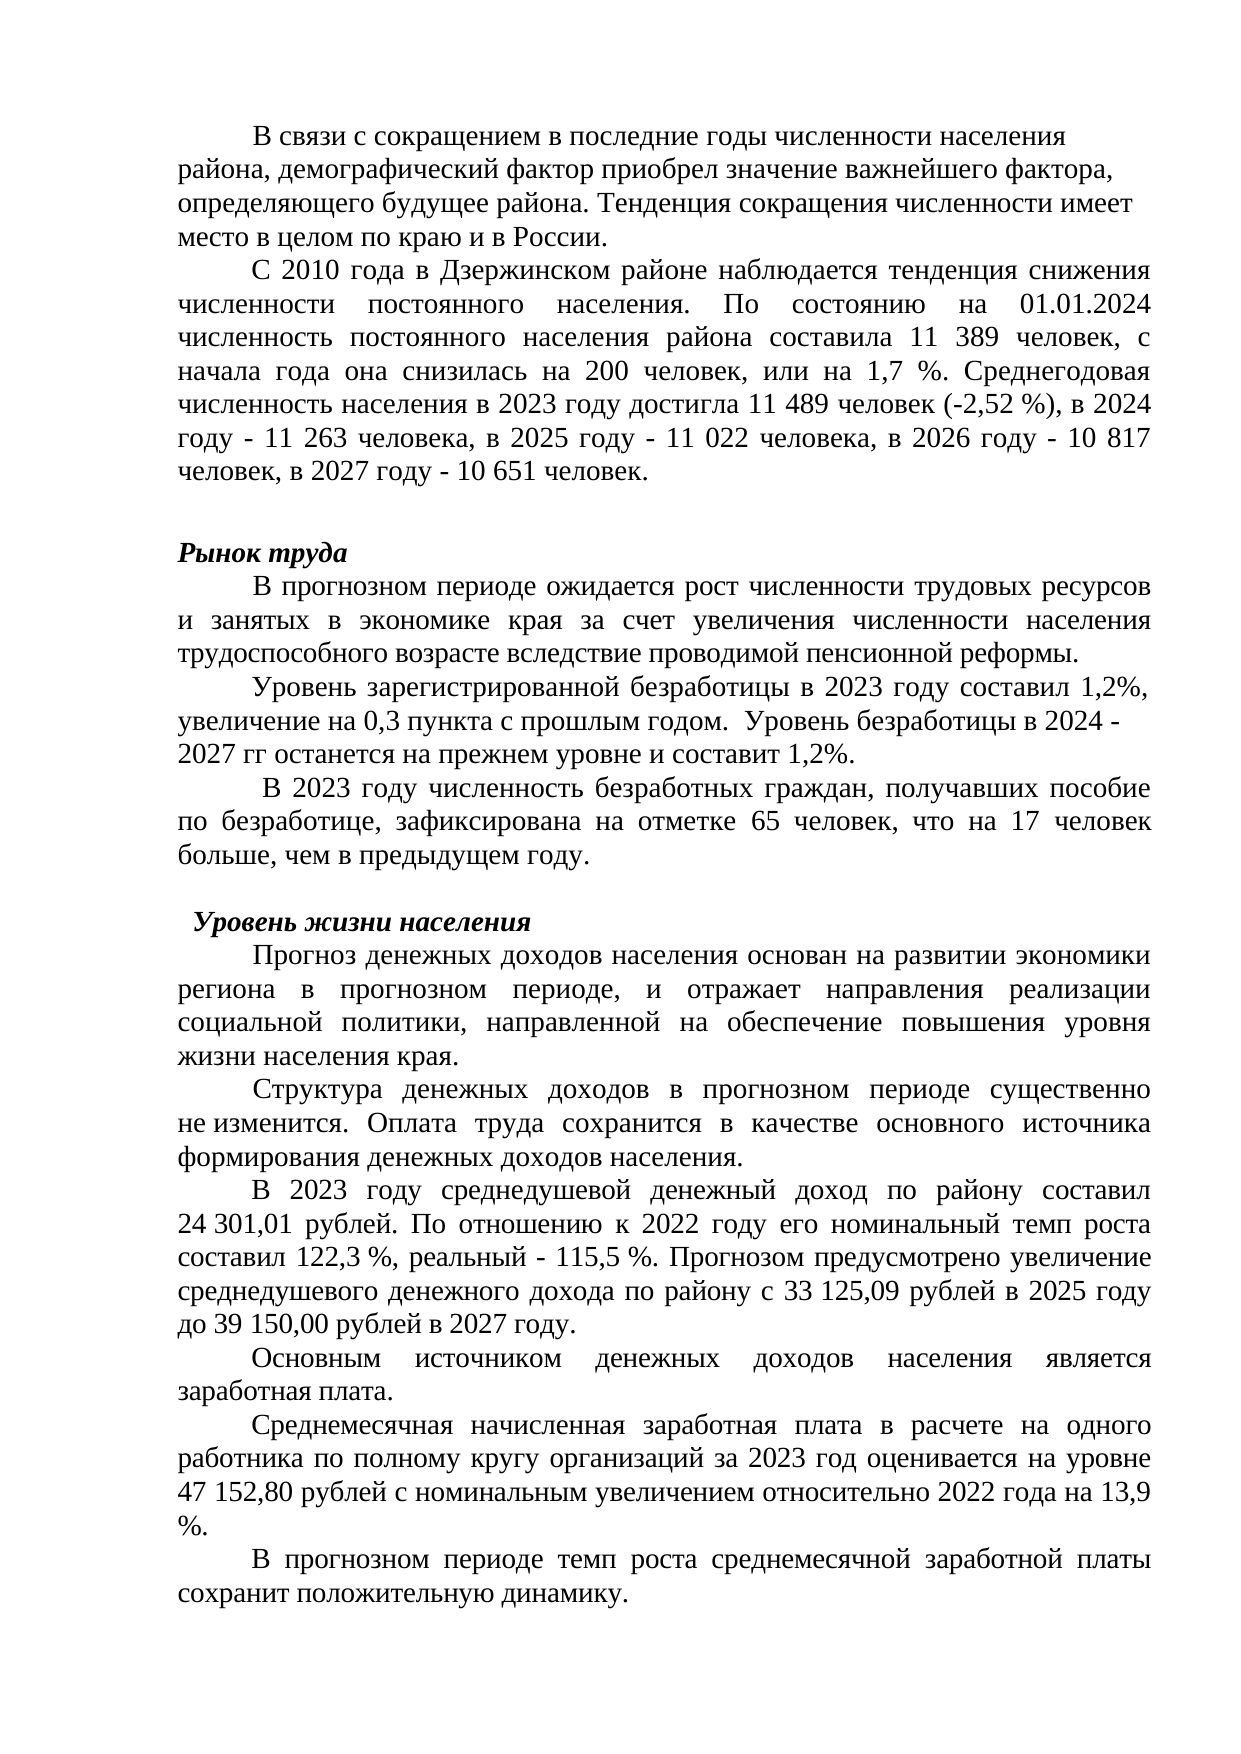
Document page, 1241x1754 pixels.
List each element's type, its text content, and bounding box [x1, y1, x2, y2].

text В прогнозном периоде темп роста среднемесячной заработной платы сохранит положительную динамику. [177, 1541, 1152, 1608]
text В прогнозном периоде ожидается рост численности трудовых ресурсов и занятых в экономике края за счет увеличения численности населения трудоспособного возрасте вследствие проводимой пенсионной реформы. [177, 568, 1152, 669]
text Прогноз денежных доходов населения основан на развитии экономики региона в прогнозном периоде, и отражает направления реализации социальной политики, направленной на обеспечение повышения уровня жизни населения края. [177, 937, 1152, 1072]
text Уровень жизни населения [177, 904, 1152, 937]
text С 2010 года в Дзержинском районе наблюдается тенденция снижения численности постоянного населения. По состоянию на 01.01.2024 численность постоянного населения района составила 11 389 человек, с начала года она снизилась на 200 человек, или на 1,7 %. Среднегодовая численность населения в 2023 году достигла 11 489 человек (-2,52 %), в 2024 году - 11 263 человека, в 2025 году - 11 022 человека, в 2026 году - 10 817 человек, в 2027 году - 10 651 человек. [177, 252, 1152, 487]
text Структура денежных доходов в прогнозном периоде существенно не изменится. Оплата труда сохранится в качестве основного источника формирования денежных доходов населения. [177, 1072, 1152, 1172]
text 2027 гг останется на прежнем уровне и составит 1,2%. [177, 736, 1149, 770]
text Рынок труда [177, 535, 1152, 568]
text Основным источником денежных доходов населения является заработная плата. [177, 1340, 1152, 1407]
text В связи с сокращением в последние годы численности населения района, демографический фактор приобрел значение важнейшего фактора, определяющего будущее района. Тенденция сокращения численности имеет место в целом по краю и в России. [177, 118, 1152, 252]
text Среднемесячная начисленная заработная плата в расчете на одного работника по полному кругу организаций за 2023 год оценивается на уровне 47 152,80 рублей с номинальным увеличением относительно 2022 года на 13,9 %. [177, 1407, 1152, 1541]
text Уровень зарегистрированной безработицы в 2023 году составил 1,2%, увеличение на 0,3 пункта с прошлым годом. Уровень безработицы в 2024 - [177, 669, 1149, 736]
text В 2023 году численность безработных граждан, получавших пособие по безработице, зафиксирована на отметке 65 человек, что на 17 человек больше, чем в предыдущем году. [177, 770, 1152, 870]
text В 2023 году среднедушевой денежный доход по району составил 24 301,01 рублей. По отношению к 2022 году его номинальный темп роста составил 122,3 %, реальный - 115,5 %. Прогнозом предусмотрено увеличение среднедушевого денежного дохода по району с 33 125,09 рублей в 2025 году до 39 150,00 рублей в 2027 году. [177, 1172, 1152, 1340]
